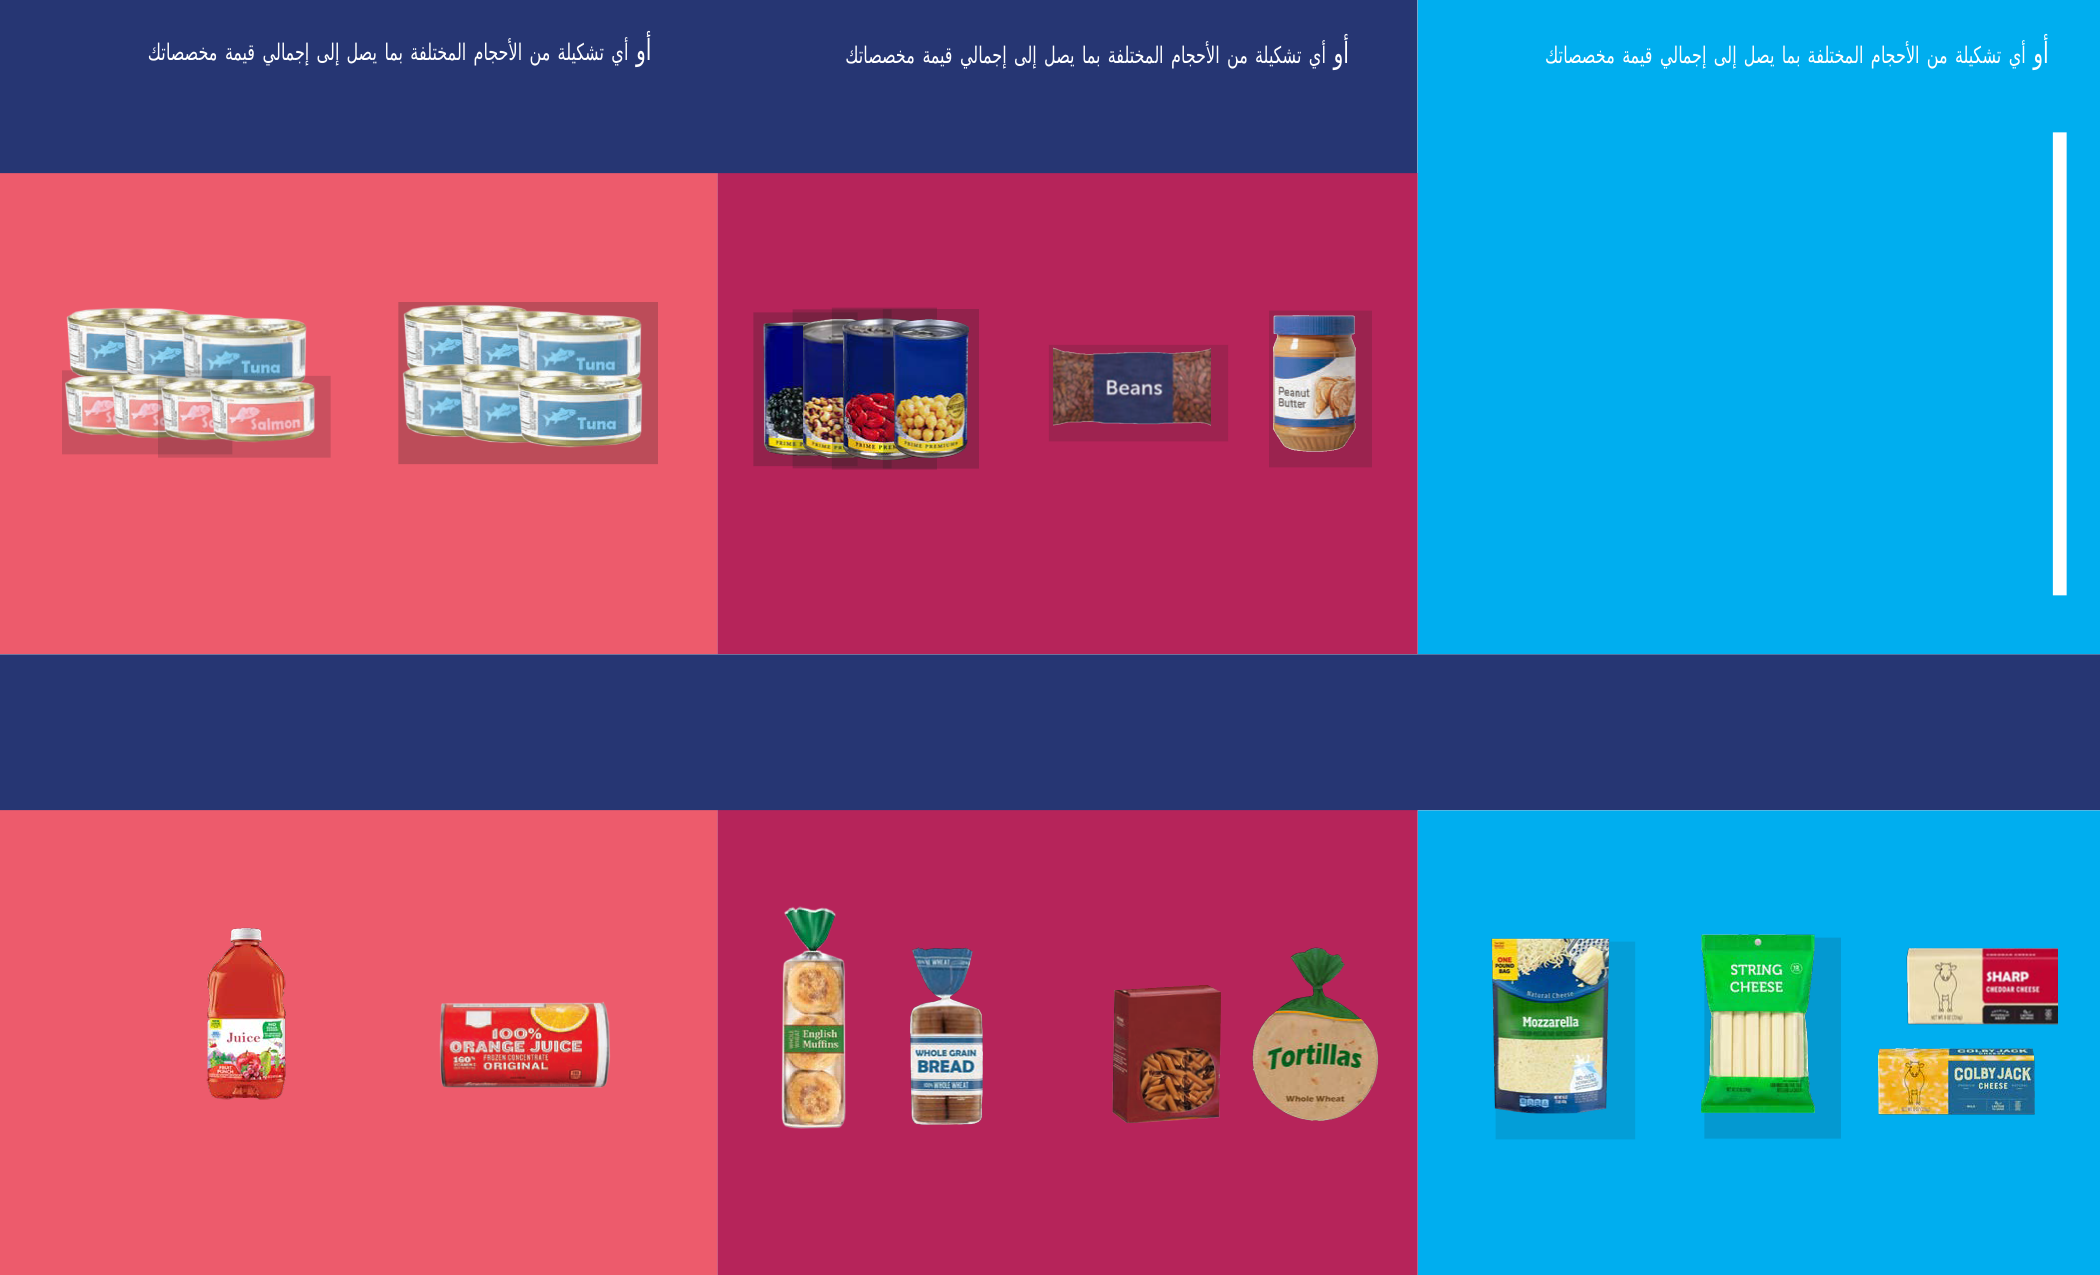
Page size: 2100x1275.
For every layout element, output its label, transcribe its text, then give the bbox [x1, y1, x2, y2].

picture [189, 924, 298, 1103]
text أو أي تشكيلة من الأحجام المختلفة بما يصل إلى إجمالي قيمة مخصصاتك [697, 36, 1349, 70]
picture [1492, 939, 1608, 1112]
picture [1245, 941, 1390, 1128]
picture [775, 906, 851, 1129]
picture [1702, 935, 1814, 1112]
picture [1111, 983, 1221, 1123]
picture [1254, 311, 1388, 455]
picture [64, 302, 317, 447]
picture [1879, 1049, 2034, 1114]
text أو أي تشكيلة من الأحجام المختلفة بما يصل إلى إجمالي قيمة مخصصاتك [1465, 36, 2048, 70]
text أو أي تشكيلة من الأحجام المختلفة بما يصل إلى إجمالي قيمة مخصصاتك [0, 33, 651, 67]
picture [1053, 343, 1211, 432]
picture [761, 318, 969, 460]
picture [903, 946, 995, 1125]
picture [402, 299, 644, 452]
picture [437, 984, 612, 1109]
picture [1908, 949, 2057, 1024]
